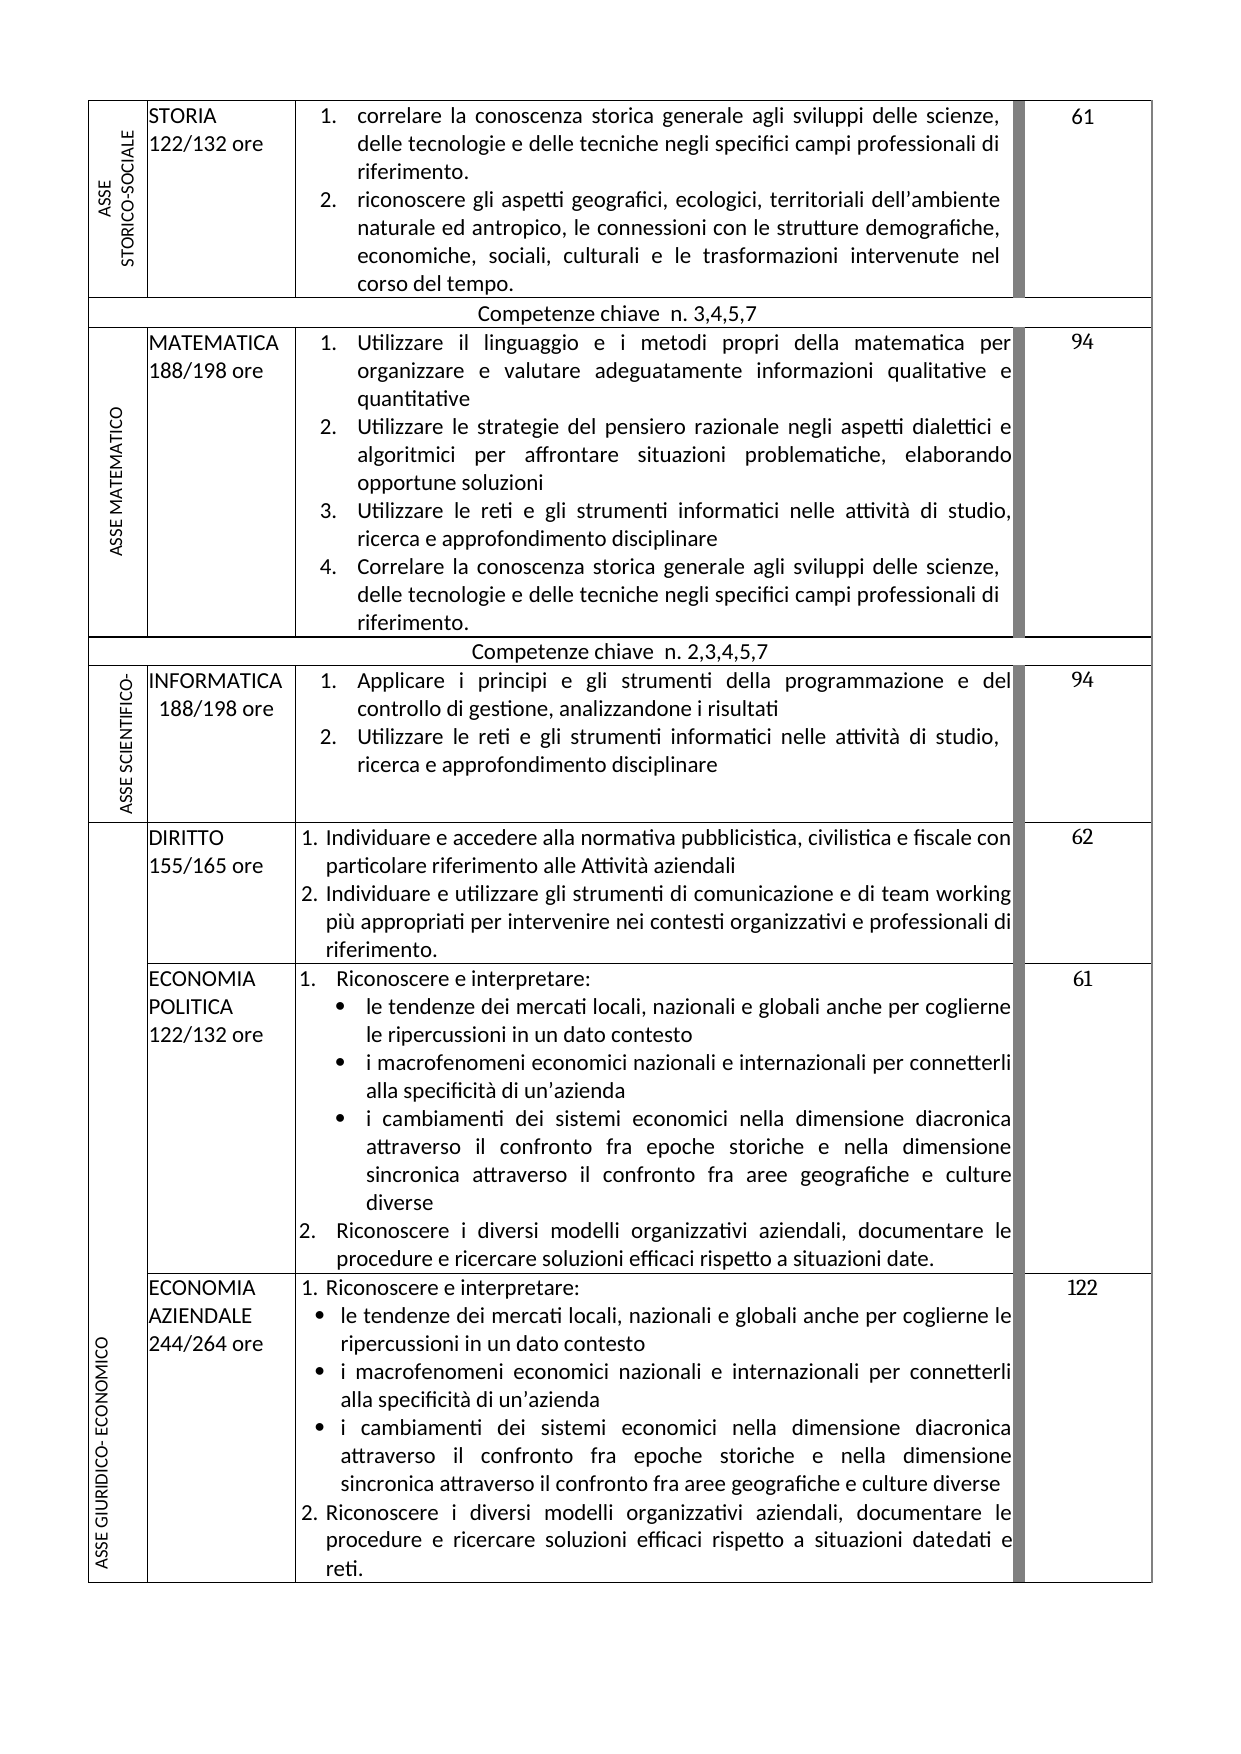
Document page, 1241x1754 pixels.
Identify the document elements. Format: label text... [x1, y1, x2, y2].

table_cell ASSE GIURIDICO- ECONOMICO [89, 823, 147, 1582]
table_cell ECONOMIA POLITICA 122/132 ore [148, 964, 295, 1272]
table_cell 62 [1025, 823, 1151, 963]
table_cell 94 [1025, 328, 1151, 636]
table_cell ASSE MATEMATICO [89, 328, 147, 636]
table_cell 61 [1025, 964, 1151, 1272]
table_cell ASSE STORICO-SOCIALE [89, 101, 147, 297]
table_cell Individuare e accedere alla normativa pubblicistica, civilistica e fiscale con particolare riferimento alle Attività aziendali Individuare e utilizzare gli strumenti di comunicazione e di team working più appropriati per intervenire nei contesti organizzativi e professionali di riferimento. [296, 823, 1013, 963]
table_cell Riconoscere e interpretare: le tendenze dei mercati locali, nazionali e globali anche per coglierne le ripercussioni in un dato contesto i macrofenomeni economici nazionali e internazionali per connetterli alla specificità di un’azienda i cambiamenti dei sistemi economici nella dimensione diacronica attraverso il confronto fra epoche storiche e nella dimensione sincronica attraverso il confronto fra aree geografiche e culture diverse Riconoscere i diversi modelli organizzativi aziendali, documentare le procedure e ricercare soluzioni efficaci rispetto a situazioni date. [296, 964, 1013, 1272]
table_cell 61 [1025, 101, 1151, 297]
table_cell Competenze chiave n. 3,4,5,7 [89, 298, 1151, 327]
table_cell correlare la conoscenza storica generale agli sviluppi delle scienze, delle tecnologie e delle tecniche negli specifici campi professionali di riferimento. riconoscere gli aspetti geografici, ecologici, territoriali dell’ambiente naturale ed antropico, le connessioni con le strutture demografiche, economiche, sociali, culturali e le trasformazioni intervenute nel corso del tempo. [296, 101, 1013, 297]
table_cell MATEMATICA 188/198 ore [148, 328, 295, 636]
table_cell Utilizzare il linguaggio e i metodi propri della matematica per organizzare e valutare adeguatamente informazioni qualitative e quantitative Utilizzare le strategie del pensiero razionale negli aspetti dialettici e algoritmici per affrontare situazioni problematiche, elaborando opportune soluzioni Utilizzare le reti e gli strumenti informatici nelle attività di studio, ricerca e approfondimento disciplinare Correlare la conoscenza storica generale agli sviluppi delle scienze, delle tecnologie e delle tecniche negli specifici campi professionali di riferimento. [296, 328, 1013, 636]
table_cell Riconoscere e interpretare: le tendenze dei mercati locali, nazionali e globali anche per coglierne le ripercussioni in un dato contesto i macrofenomeni economici nazionali e internazionali per connetterli alla specificità di un’azienda i cambiamenti dei sistemi economici nella dimensione diacronica attraverso il confronto fra epoche storiche e nella dimensione sincronica attraverso il confronto fra aree geografiche e culture diverse Riconoscere i diversi modelli organizzativi aziendali, documentare le procedure e ricercare soluzioni efficaci rispetto a situazioni datedati e reti. [296, 1274, 1013, 1582]
table_cell ASSE SCIENTIFICO-TECNOLOGICO [89, 666, 147, 822]
table_cell 94 [1025, 666, 1151, 822]
table_cell DIRITTO 155/165 ore [148, 823, 295, 963]
table_cell 122 [1025, 1274, 1151, 1582]
table_cell Applicare i principi e gli strumenti della programmazione e del controllo di gestione, analizzandone i risultati Utilizzare le reti e gli strumenti informatici nelle attività di studio, ricerca e approfondimento disciplinare [296, 666, 1013, 822]
table_cell Competenze chiave n. 2,3,4,5,7 [89, 638, 1151, 665]
table_cell INFORMATICA 188/198 ore [148, 666, 295, 822]
table_cell ECONOMIA AZIENDALE 244/264 ore [148, 1274, 295, 1582]
table_cell STORIA 122/132 ore [148, 101, 295, 297]
